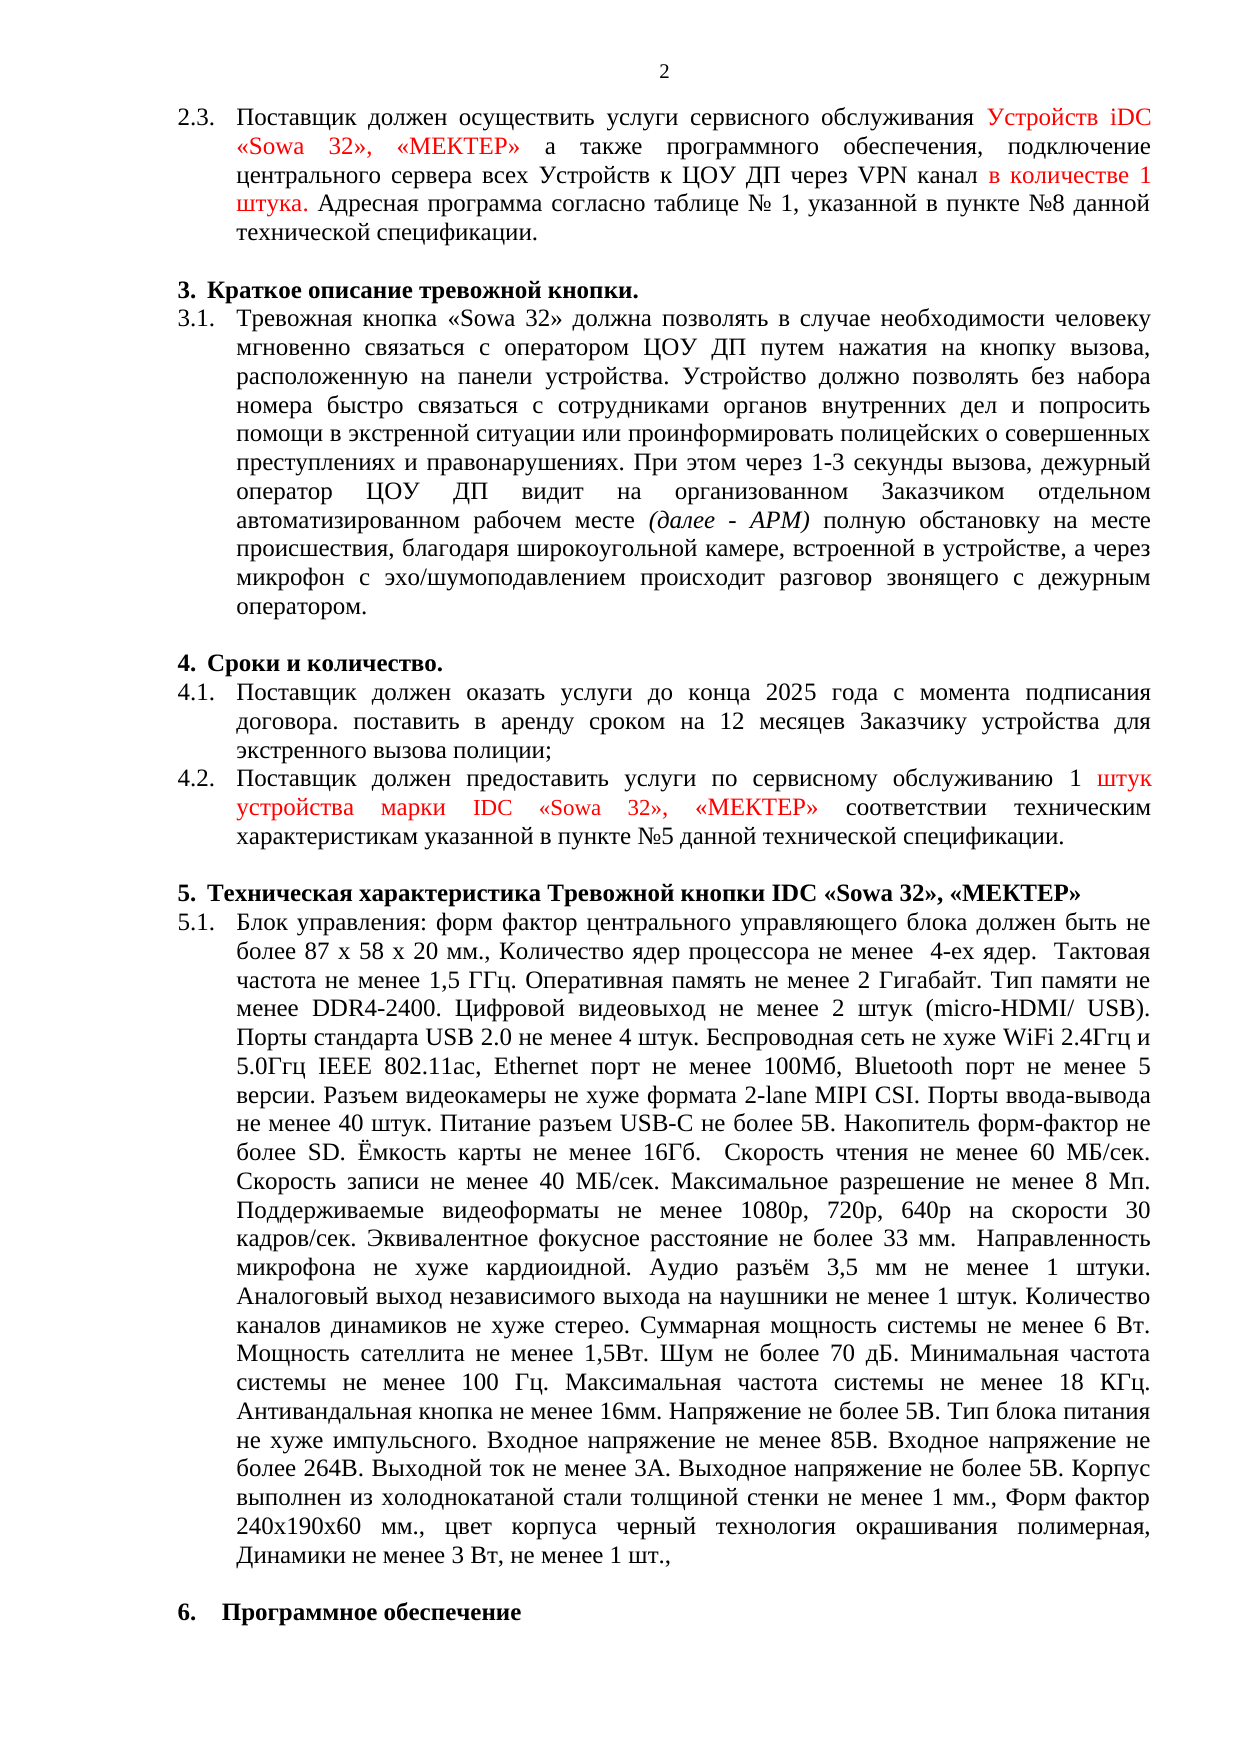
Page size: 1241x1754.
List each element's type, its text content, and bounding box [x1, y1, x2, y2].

list Техническая характеристика Тревожной кнопки IDC «Sowa 32», «МЕКТЕР» [177, 878, 1152, 907]
list Сроки и количество. [177, 648, 1152, 677]
list Поставщик должен предоставить услуги по сервисному обслуживанию 1 штук устройства марки IDC «Sowa 32», «МЕКТЕР» соответствии техническим характеристикам указанной в пункте №5 данной технической спецификации. [177, 763, 1152, 850]
list Поставщик должен осуществить услуги сервисного обслуживания Устройств iDC «Sowa 32», «МЕКТЕР» а также программного обеспечения, подключение центрального сервера всех Устройств к ЦОУ ДП через VPN канал в количестве 1 штука. Адресная программа согласно таблице № 1, указанной в пункте №8 данной технической спецификации. [177, 102, 1152, 246]
list Поставщик должен оказать услуги до конца 2025 года с момента подписания договора. поставить в аренду сроком на 12 месяцев Заказчику устройства для экстренного вызова полиции; [177, 677, 1152, 763]
list Краткое описание тревожной кнопки. [177, 275, 1152, 303]
list Тревожная кнопка «Sowa 32» должна позволять в случае необходимости человеку мгновенно связаться с оператором ЦОУ ДП путем нажатия на кнопку вызова, расположенную на панели устройства. Устройство должно позволять без набора номера быстро связаться с сотрудниками органов внутренних дел и попросить помощи в экстренной ситуации или проинформировать полицейских о совершенных преступлениях и правонарушениях. При этом через 1-3 секунды вызова, дежурный оператор ЦОУ ДП видит на организованном Заказчиком отдельном автоматизированном рабочем месте (далее - АРМ) полную обстановку на месте происшествия, благодаря широкоугольной камере, встроенной в устройстве, а через микрофон с эхо/шумоподавлением происходит разговор звонящего с дежурным оператором. [177, 303, 1152, 620]
list Блок управления: форм фактор центрального управляющего блока должен быть не более 87 х 58 х 20 мм., Количество ядер процессора не менее 4-ех ядер. Тактовая частота не менее 1,5 ГГц. Оперативная память не менее 2 Гигабайт. Тип памяти не менее DDR4-2400. Цифровой видеовыход не менее 2 штук (micro-HDMI/ USB). Порты стандарта USB 2.0 не менее 4 штук. Беспроводная сеть не хуже WiFi 2.4Ггц и 5.0Ггц IEEE 802.11ac, Ethernet порт не менее 100Мб, Bluetooth порт не менее 5 версии. Разъем видеокамеры не хуже формата 2-lane MIPI CSI. Порты ввода-вывода не менее 40 штук. Питание разъем USB-C не более 5В. Накопитель форм-фактор не более SD. Ёмкость карты не менее 16Гб. Скорость чтения не менее 60 МБ/сек. Скорость записи не менее 40 МБ/сек. Максимальное разрешение не менее 8 Мп. Поддерживаемые видеоформаты не менее 1080p, 720p, 640p на скорости 30 кадров/сек. Эквивалентное фокусное расстояние не более 33 мм. Направленность микрофона не хуже кардиоидной. Аудио разъём 3,5 мм не менее 1 штуки. Аналоговый выход независимого выхода на наушники не менее 1 штук. Количество каналов динамиков не хуже стерео. Суммарная мощность системы не менее 6 Вт. Мощность сателлита не менее 1,5Вт. Шум не более 70 дБ. Минимальная частота системы не менее 100 Гц. Максимальная частота системы не менее 18 КГц. Антивандальная кнопка не менее 16мм. Напряжение не более 5В. Тип блока питания не хуже импульсного. Входное напряжение не менее 85В. Входное напряжение не более 264В. Выходной ток не менее 3А. Выходное напряжение не более 5В. Корпус выполнен из холоднокатаной стали толщиной стенки не менее 1 мм., Форм фактор 240х190х60 мм., цвет корпуса черный технология окрашивания полимерная, Динамики не менее 3 Вт, не менее 1 шт., [177, 907, 1152, 1568]
list Программное обеспечение [177, 1597, 1152, 1626]
